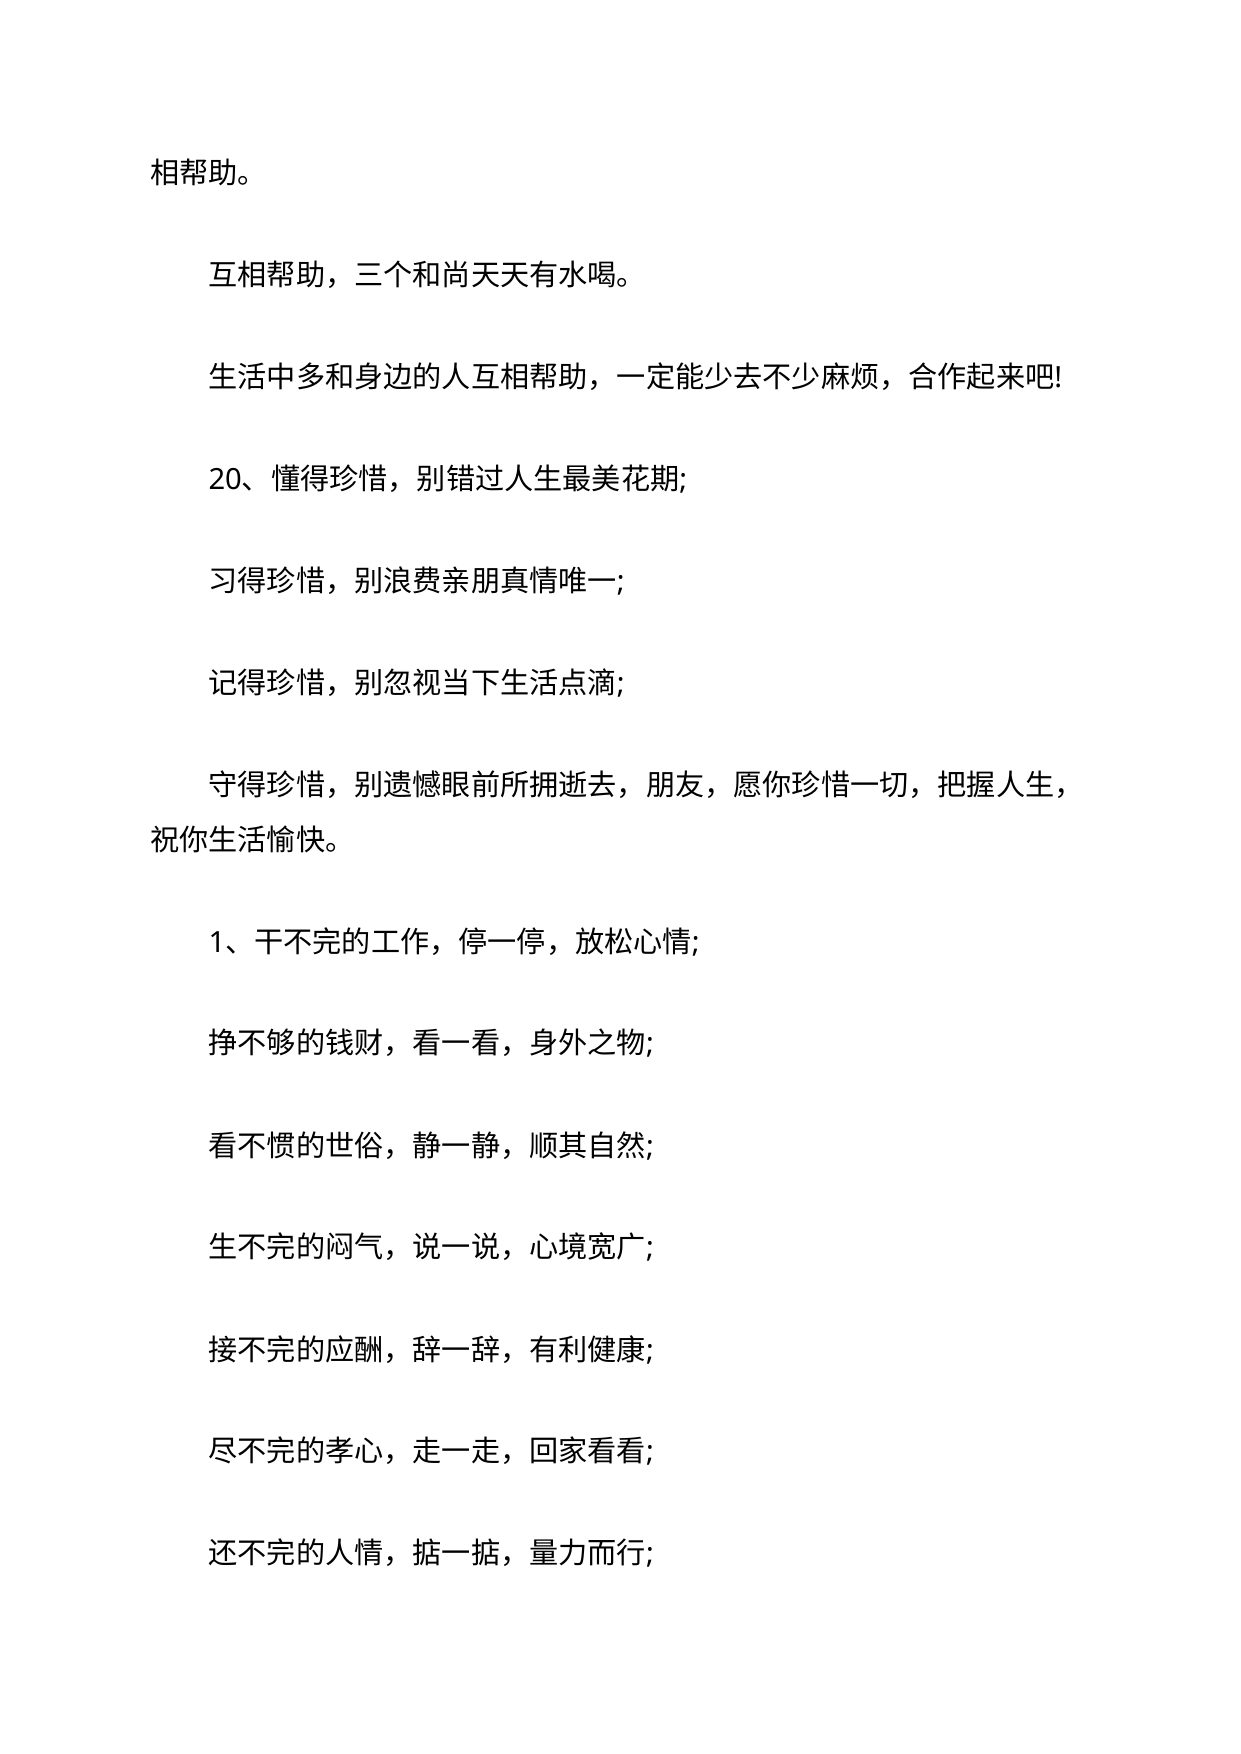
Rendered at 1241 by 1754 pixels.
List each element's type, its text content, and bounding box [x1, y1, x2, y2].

text 20、懂得珍惜，别错过人生最美花期; [150, 456, 1090, 498]
text 挣不够的钱财，看一看，身外之物; [150, 1020, 1090, 1062]
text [150, 150, 1090, 192]
text 还不完的人情，掂一掂，量力而行; [150, 1530, 1090, 1572]
text 尽不完的孝心，走一走，回家看看; [150, 1428, 1090, 1470]
text 守得珍惜，别遗憾眼前所拥逝去，朋友，愿你珍惜一切，把握人生，祝你生活愉快。 [150, 761, 1090, 859]
text 习得珍惜，别浪费亲朋真情唯一; [150, 557, 1090, 600]
text 互相帮助，三个和尚天天有水喝。 [150, 252, 1090, 294]
text 生不完的闷气，说一说，心境宽广; [150, 1224, 1090, 1266]
text 接不完的应酬，辞一辞，有利健康; [150, 1326, 1090, 1368]
text 看不惯的世俗，静一静，顺其自然; [150, 1122, 1090, 1164]
text 1、干不完的工作，停一停，放松心情; [150, 918, 1090, 961]
text 生活中多和身边的人互相帮助，一定能少去不少麻烦，合作起来吧! [150, 353, 1090, 396]
text 记得珍惜，别忽视当下生活点滴; [150, 659, 1090, 702]
